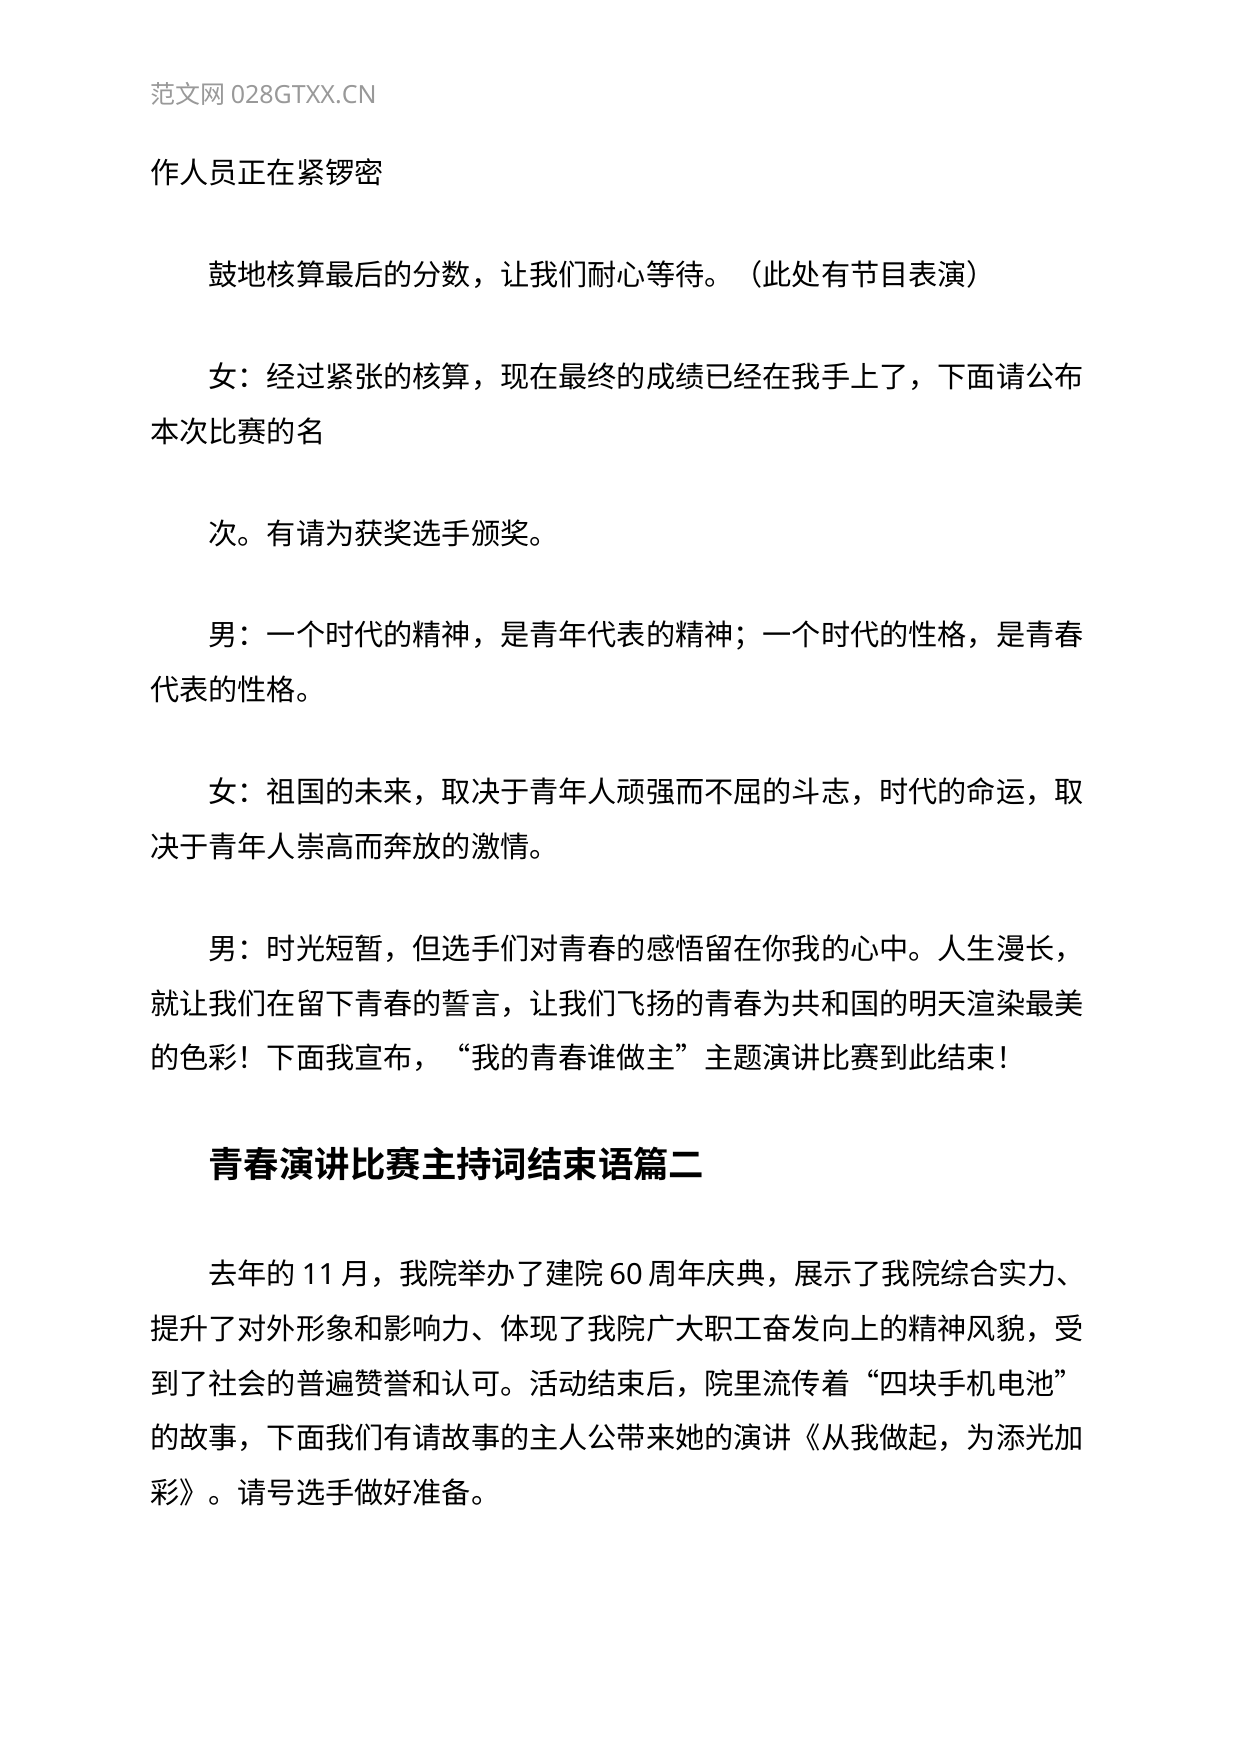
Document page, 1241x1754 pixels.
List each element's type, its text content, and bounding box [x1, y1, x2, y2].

text 男：一个时代的精神，是青年代表的精神；一个时代的性格，是青春代表的性格。 [150, 612, 1090, 709]
text 去年的11月，我院举办了建院60周年庆典，展示了我院综合实力、提升了对外形象和影响力、体现了我院广大职工奋发向上的精神风貌，受到了社会的普遍赞誉和认可。活动结束后，院里流传着“四块手机电池”的故事，下面我们有请故事的主人公带来她的演讲《从我做起，为添光加彩》。请号选手做好准备。 [150, 1250, 1090, 1512]
text 男：时光短暂，但选手们对青春的感悟留在你我的心中。人生漫长，就让我们在留下青春的誓言，让我们飞扬的青春为共和国的明天渲染最美的色彩！下面我宣布，“我的青春谁做主”主题演讲比赛到此结束！ [150, 925, 1090, 1077]
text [150, 150, 1090, 192]
text 青春演讲比赛主持词结束语篇二 [150, 1137, 1090, 1188]
text 鼓地核算最后的分数，让我们耐心等待。（此处有节目表演） [150, 252, 1090, 294]
text 次。有请为获奖选手颁奖。 [150, 510, 1090, 552]
text 女：经过紧张的核算，现在最终的成绩已经在我手上了，下面请公布本次比赛的名 [150, 353, 1090, 451]
text 女：祖国的未来，取决于青年人顽强而不屈的斗志，时代的命运，取决于青年人崇高而奔放的激情。 [150, 769, 1090, 866]
